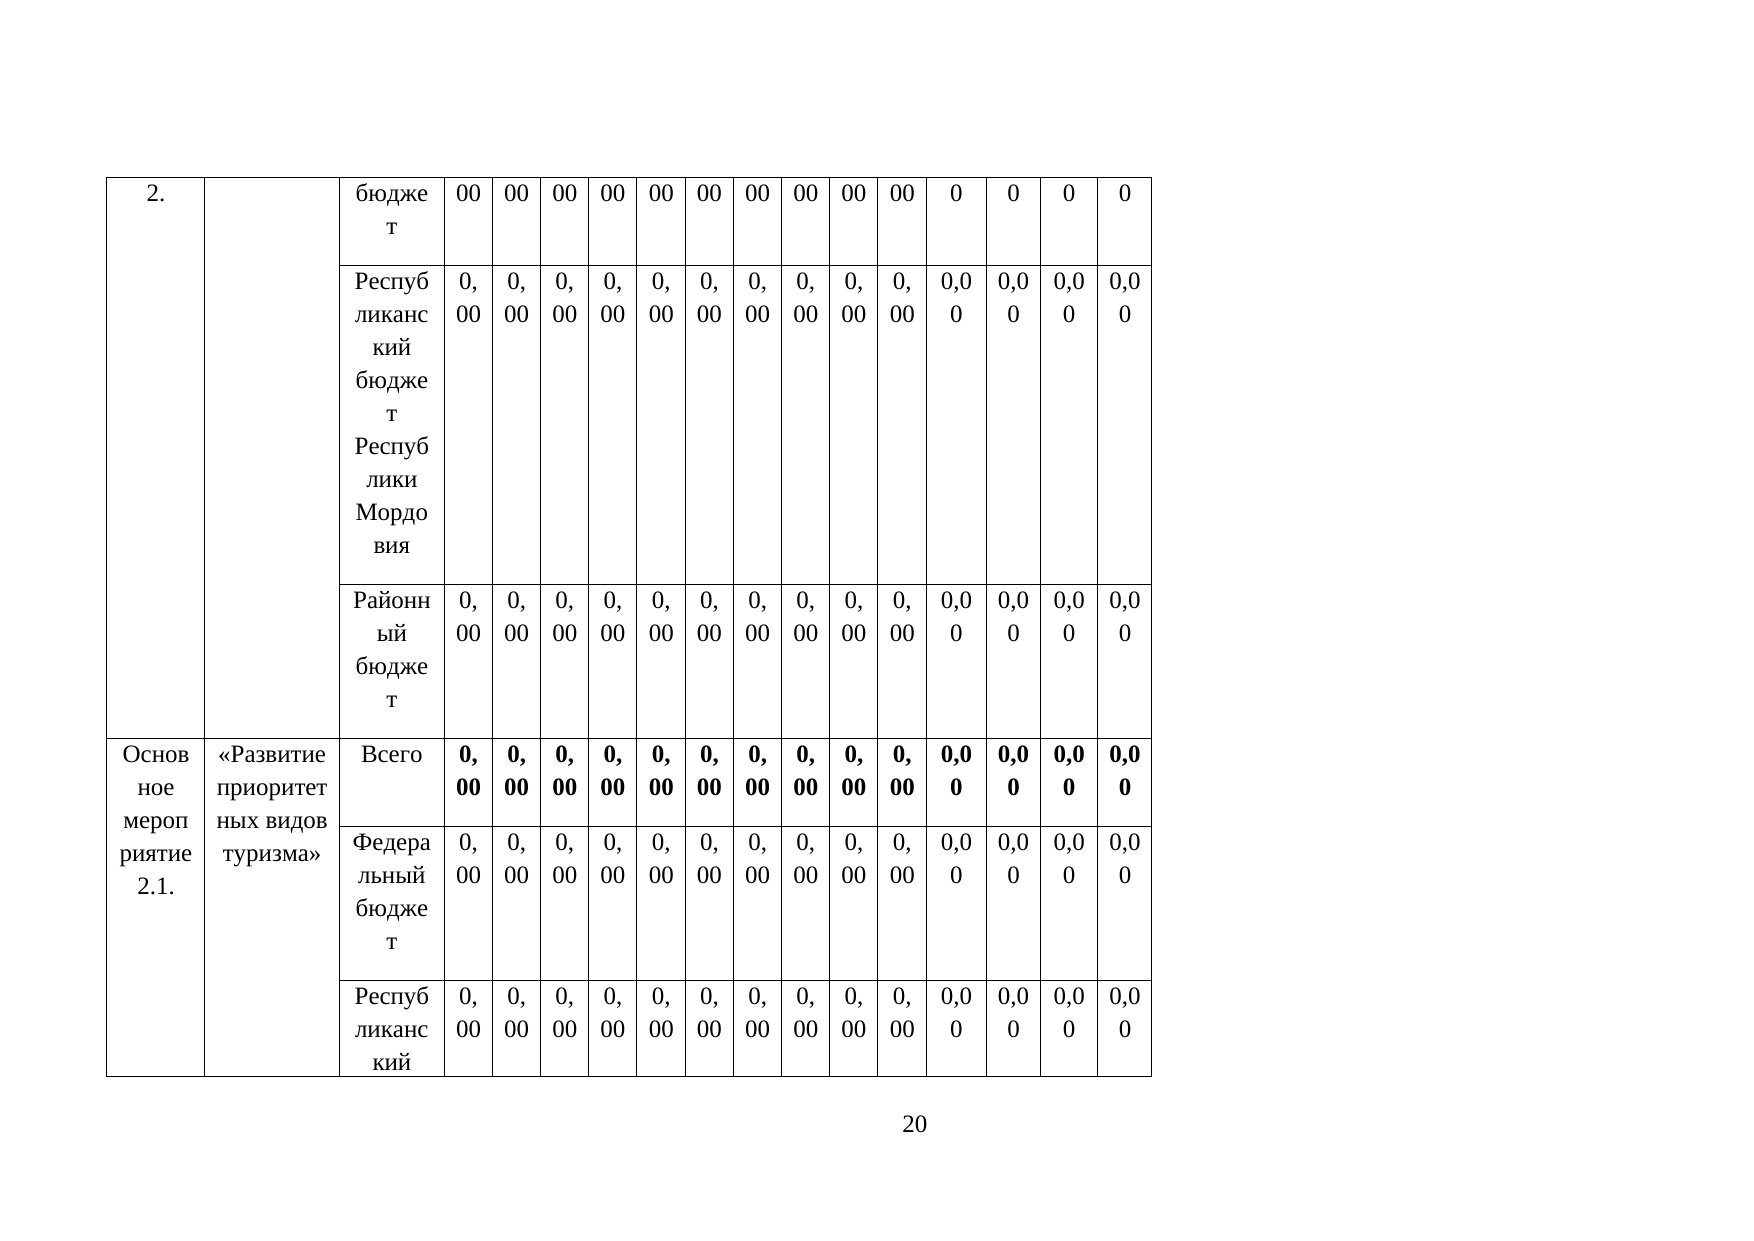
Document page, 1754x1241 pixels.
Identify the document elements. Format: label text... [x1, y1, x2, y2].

table_cell 0,00 [927, 827, 986, 980]
table_cell 0,00 [782, 266, 829, 584]
table_cell 0,00 [493, 827, 540, 980]
table_cell 0,00 [541, 266, 588, 584]
table_cell 0,00 [541, 585, 588, 738]
table_cell 0,00 [782, 827, 829, 980]
table_cell 0,00 [830, 981, 877, 1076]
table_cell 0,00 [927, 585, 986, 738]
table_cell 0,00 [734, 827, 781, 980]
table_cell Федеральный бюджет [340, 827, 444, 980]
table_cell Основное мероприятие 2.1. [107, 739, 204, 1076]
table_cell 0,00 [1041, 739, 1097, 826]
table_cell 0,00 [830, 178, 877, 265]
table_cell 0,00 [1098, 981, 1151, 1076]
table_cell 0,00 [782, 585, 829, 738]
table_cell 0,00 [1041, 266, 1097, 584]
table_cell 0,00 [878, 827, 926, 980]
table_cell 0,00 [734, 585, 781, 738]
table_cell 0,00 [541, 178, 588, 265]
table_cell 0,00 [493, 739, 540, 826]
table_cell 0,00 [1098, 178, 1151, 265]
table_cell 0,00 [589, 266, 636, 584]
table_cell 0,00 [1098, 827, 1151, 980]
table_cell 0,00 [1041, 981, 1097, 1076]
table_cell 0,00 [987, 739, 1040, 826]
table_cell 0,00 [782, 981, 829, 1076]
table_cell 0,00 [637, 827, 685, 980]
table_cell 0,00 [987, 266, 1040, 584]
table_cell 0,00 [637, 178, 685, 265]
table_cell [340, 981, 444, 1076]
table_cell 0,00 [445, 827, 492, 980]
table_cell 0,00 [589, 739, 636, 826]
table_cell 0,00 [1098, 739, 1151, 826]
table_cell 0,00 [686, 739, 733, 826]
table_cell 0,00 [830, 827, 877, 980]
table_cell «Развитие приоритетных видов туризма» [205, 739, 339, 1076]
table_cell 0,00 [782, 739, 829, 826]
table_cell 0,00 [927, 178, 986, 265]
table_cell 0,00 [493, 981, 540, 1076]
table_cell 0,00 [734, 739, 781, 826]
table_cell 0,00 [1041, 827, 1097, 980]
table_cell 0,00 [987, 981, 1040, 1076]
table_cell 0,00 [782, 178, 829, 265]
table_cell 0,00 [445, 739, 492, 826]
table_cell 0,00 [830, 739, 877, 826]
table_cell 0,00 [686, 585, 733, 738]
table_cell 0,00 [637, 266, 685, 584]
table_cell 0,00 [1041, 178, 1097, 265]
table_cell 0,00 [445, 266, 492, 584]
table_cell 0,00 [878, 981, 926, 1076]
table_cell 0,00 [927, 981, 986, 1076]
table_cell 0,00 [987, 178, 1040, 265]
table_cell 0,00 [493, 585, 540, 738]
table_cell 0,00 [734, 981, 781, 1076]
table_cell 0,00 [878, 585, 926, 738]
table_cell 0,00 [1098, 266, 1151, 584]
table_cell 0,00 [637, 739, 685, 826]
table_cell 0,00 [493, 178, 540, 265]
table_cell 0,00 [686, 266, 733, 584]
table_cell 0,00 [878, 739, 926, 826]
table_cell 0,00 [589, 585, 636, 738]
table_cell Районный бюджет [340, 585, 444, 738]
table_cell 0,00 [589, 178, 636, 265]
table_cell 0,00 [686, 827, 733, 980]
table_cell 0,00 [686, 178, 733, 265]
table_cell 0,00 [830, 585, 877, 738]
table_cell 0,00 [927, 266, 986, 584]
table_cell 0,00 [927, 739, 986, 826]
table_cell 0,00 [1098, 585, 1151, 738]
table_cell 0,00 [541, 827, 588, 980]
table_cell 0,00 [878, 178, 926, 265]
table_cell 0,00 [987, 827, 1040, 980]
table_cell Республиканский бюджет Республики Мордовия [340, 266, 444, 584]
table_cell 0,00 [987, 585, 1040, 738]
table_cell 0,00 [541, 981, 588, 1076]
table_cell 0,00 [637, 981, 685, 1076]
table_cell 0,00 [493, 266, 540, 584]
table_cell 0,00 [445, 178, 492, 265]
table_cell Всего [340, 739, 444, 826]
table_cell 0,00 [541, 739, 588, 826]
table_cell Федеральный бюджет [340, 178, 444, 265]
table_cell 0,00 [686, 981, 733, 1076]
table_cell 0,00 [637, 585, 685, 738]
table_cell 0,00 [1041, 585, 1097, 738]
table_cell 0,00 [830, 266, 877, 584]
table_cell 0,00 [734, 266, 781, 584]
table_cell 0,00 [878, 266, 926, 584]
table_cell 0,00 [589, 981, 636, 1076]
table_cell 0,00 [589, 827, 636, 980]
table_cell 0,00 [445, 585, 492, 738]
table_cell 0,00 [445, 981, 492, 1076]
table_cell 0,00 [734, 178, 781, 265]
